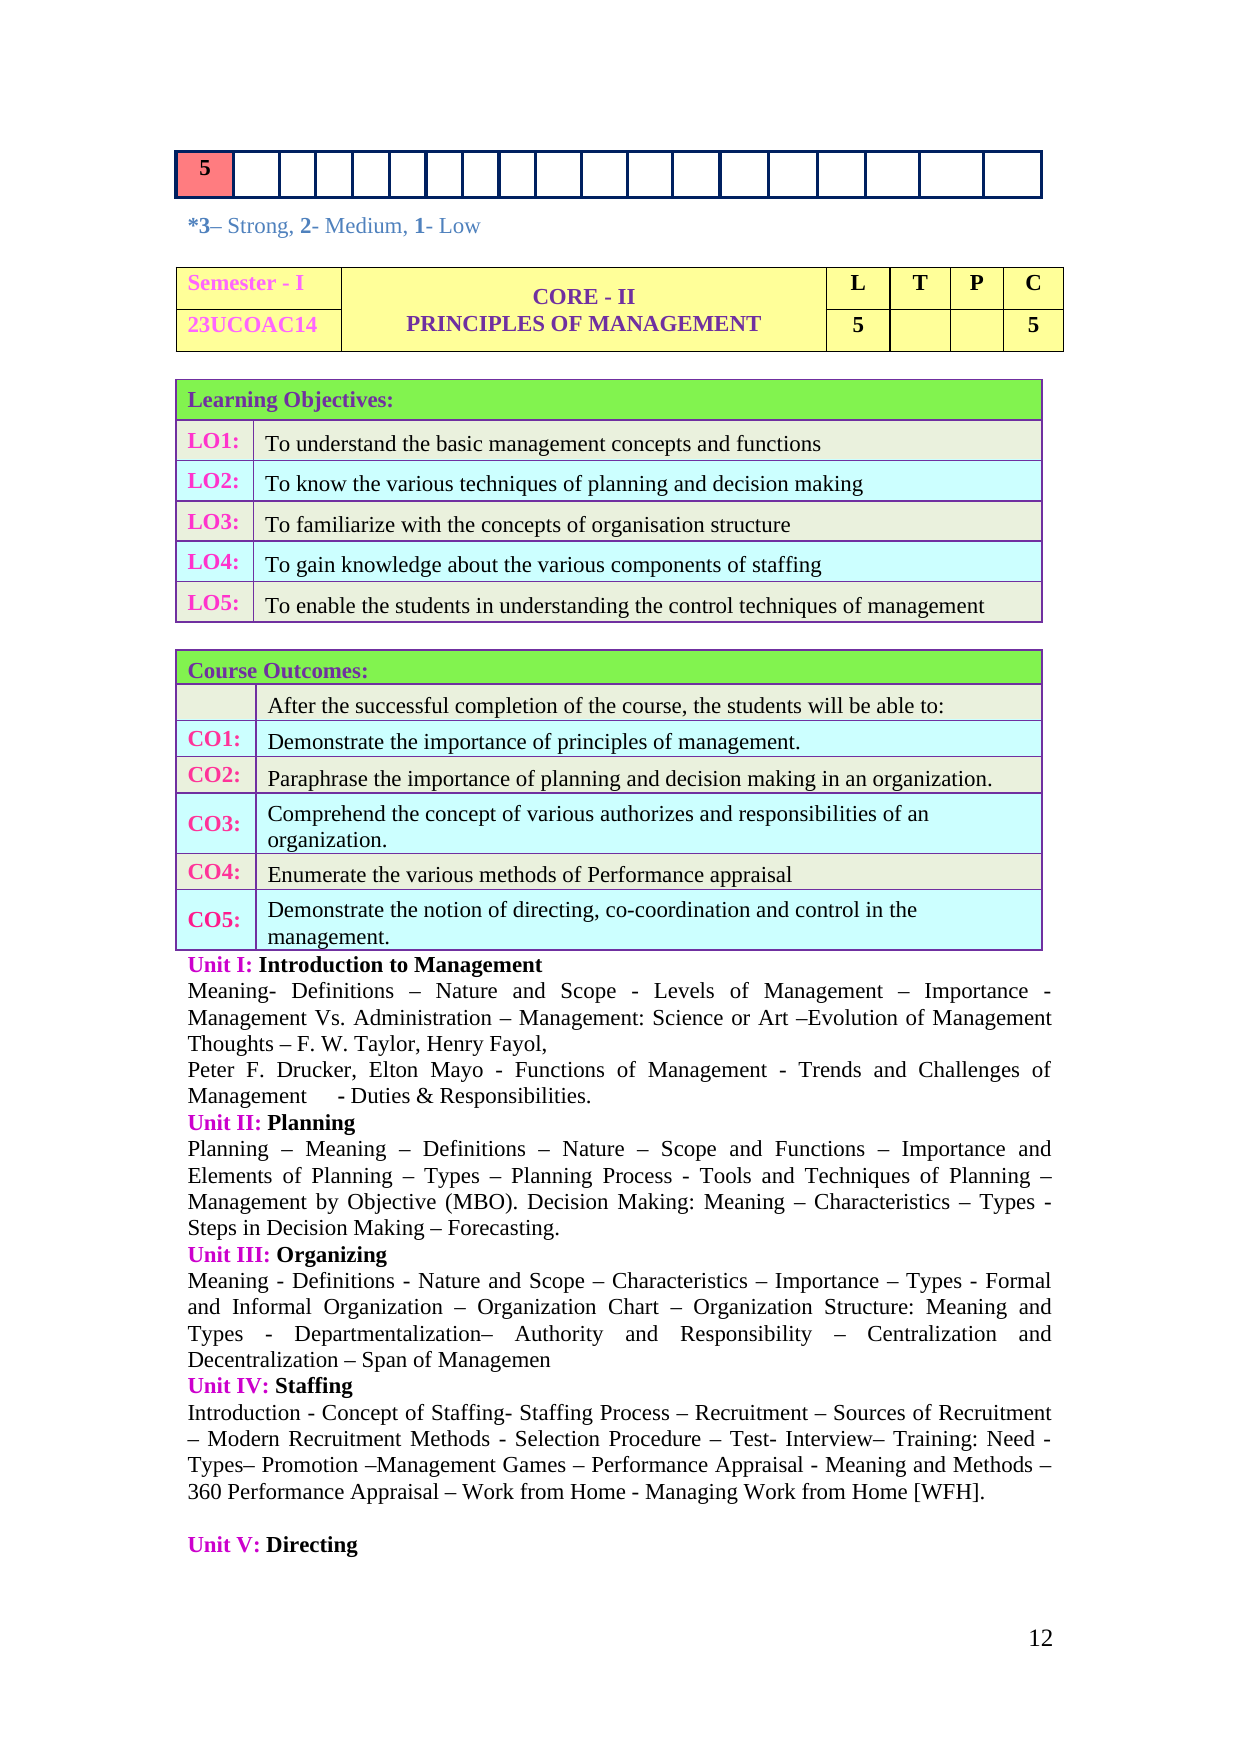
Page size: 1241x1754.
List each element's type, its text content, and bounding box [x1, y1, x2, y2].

table_cell After the successful completion of the course, the students will be able to: [257, 685, 1041, 719]
table_header T [891, 268, 950, 309]
table_cell LO2: [177, 461, 253, 500]
text Unit II: Planning [187, 1109, 1053, 1135]
table_header CORE - II PRINCIPLES OF MANAGEMENT [342, 268, 826, 351]
table_cell 3 [722, 153, 767, 196]
table_cell 3 [281, 153, 314, 196]
table_header C [1004, 268, 1063, 309]
table_cell To familiarize with the concepts of organisation structure [254, 502, 1041, 540]
table_cell Paraphrase the importance of planning and decision making in an organization. [257, 757, 1041, 792]
table_cell To gain knowledge about the various components of staffing [254, 542, 1041, 581]
table_cell 5 [1004, 310, 1063, 351]
text Meaning- Definitions – Nature and Scope - Levels of Management – Importance - Management Vs. Administration – Management: Science or Art –Evolution of Management Thoughts – F. W. Taylor, Henry Fayol, [187, 977, 1053, 1056]
table_cell 3 [464, 153, 497, 196]
table_header Course Outcomes: [177, 651, 1041, 683]
table_cell 3 [501, 153, 534, 196]
text Planning – Meaning – Definitions – Nature – Scope and Functions – Importance and Elements of Planning – Types – Planning Process - Tools and Techniques of Planning – Management by Objective (MBO). Decision Making: Meaning – Characteristics – Types - Steps in Decision Making – Forecasting. [187, 1135, 1053, 1241]
table_cell CO5: [177, 890, 255, 949]
table_cell Enumerate the various methods of Performance appraisal [257, 854, 1041, 889]
table_header L [827, 268, 889, 309]
text Introduction - Concept of Staffing- Staffing Process – Recruitment – Sources of Recruitment – Modern Recruitment Methods - Selection Procedure – Test- Interview– Training: Need - Types– Promotion –Management Games – Performance Appraisal - Meaning and Methods – 360 Performance Appraisal – Work from Home - Managing Work from Home [WFH]. [187, 1399, 1053, 1531]
table_cell Demonstrate the importance of principles of management. [257, 721, 1041, 756]
table_cell 5 [827, 310, 889, 351]
table_cell To enable the students in understanding the control techniques of management [254, 582, 1041, 621]
table_header Semester - I [177, 268, 341, 309]
table_cell 3 [317, 153, 351, 196]
table_cell CO3: [177, 794, 255, 852]
table_cell LO1: [177, 421, 253, 459]
table_cell 3 [354, 153, 388, 196]
table_cell CO2: [177, 757, 255, 792]
table_cell [951, 310, 1003, 351]
text Unit I: Introduction to Management [187, 951, 1053, 977]
table_header Learning Objectives: [177, 380, 1041, 419]
text Meaning - Definitions - Nature and Scope – Characteristics – Importance – Types - Formal and Informal Organization – Organization Chart – Organization Structure: Meaning and Types - Departmentalization– Authority and Responsibility – Centralization and Decentralization – Span of Managemen [187, 1267, 1053, 1372]
table_cell CO1: [177, 721, 255, 756]
table_cell CO5 [178, 153, 232, 196]
table_cell 2 [985, 153, 1040, 196]
table_cell Demonstrate the notion of directing, co-coordination and control in the management. [257, 890, 1041, 949]
text Unit IV: Staffing [187, 1372, 1053, 1399]
table_cell Comprehend the concept of various authorizes and responsibilities of an organization. [257, 794, 1041, 852]
table_cell To know the various techniques of planning and decision making [254, 461, 1041, 500]
table_cell 3 [819, 153, 864, 196]
table_cell 3 [770, 153, 816, 196]
table_header P [951, 268, 1003, 309]
text Unit III: Organizing [187, 1241, 1053, 1267]
table_cell 2 [629, 153, 671, 196]
table_cell [891, 310, 950, 351]
text Unit V: Directing [187, 1531, 1053, 1557]
text *3– Strong, 2- Medium, 1- Low [187, 212, 1053, 238]
table_cell CO4: [177, 854, 255, 889]
table_cell 23UCOAC14 [177, 310, 341, 351]
table_cell LO3: [177, 502, 253, 540]
table_cell 3 [235, 153, 278, 196]
table_cell 3 [674, 153, 718, 196]
table_cell 3 [867, 153, 918, 196]
table_cell 3 [537, 153, 580, 196]
table_cell 3 [428, 153, 461, 196]
table_cell 3 [921, 153, 982, 196]
table_cell 3 [391, 153, 424, 196]
text Peter F. Drucker, Elton Mayo - Functions of Management - Trends and Challenges of Management - Duties & Responsibilities. [187, 1056, 1053, 1109]
table_cell [177, 685, 255, 719]
table_cell To understand the basic management concepts and functions [254, 421, 1041, 459]
table_cell 3 [583, 153, 626, 196]
table_cell LO5: [177, 582, 253, 621]
table_cell LO4: [177, 542, 253, 581]
